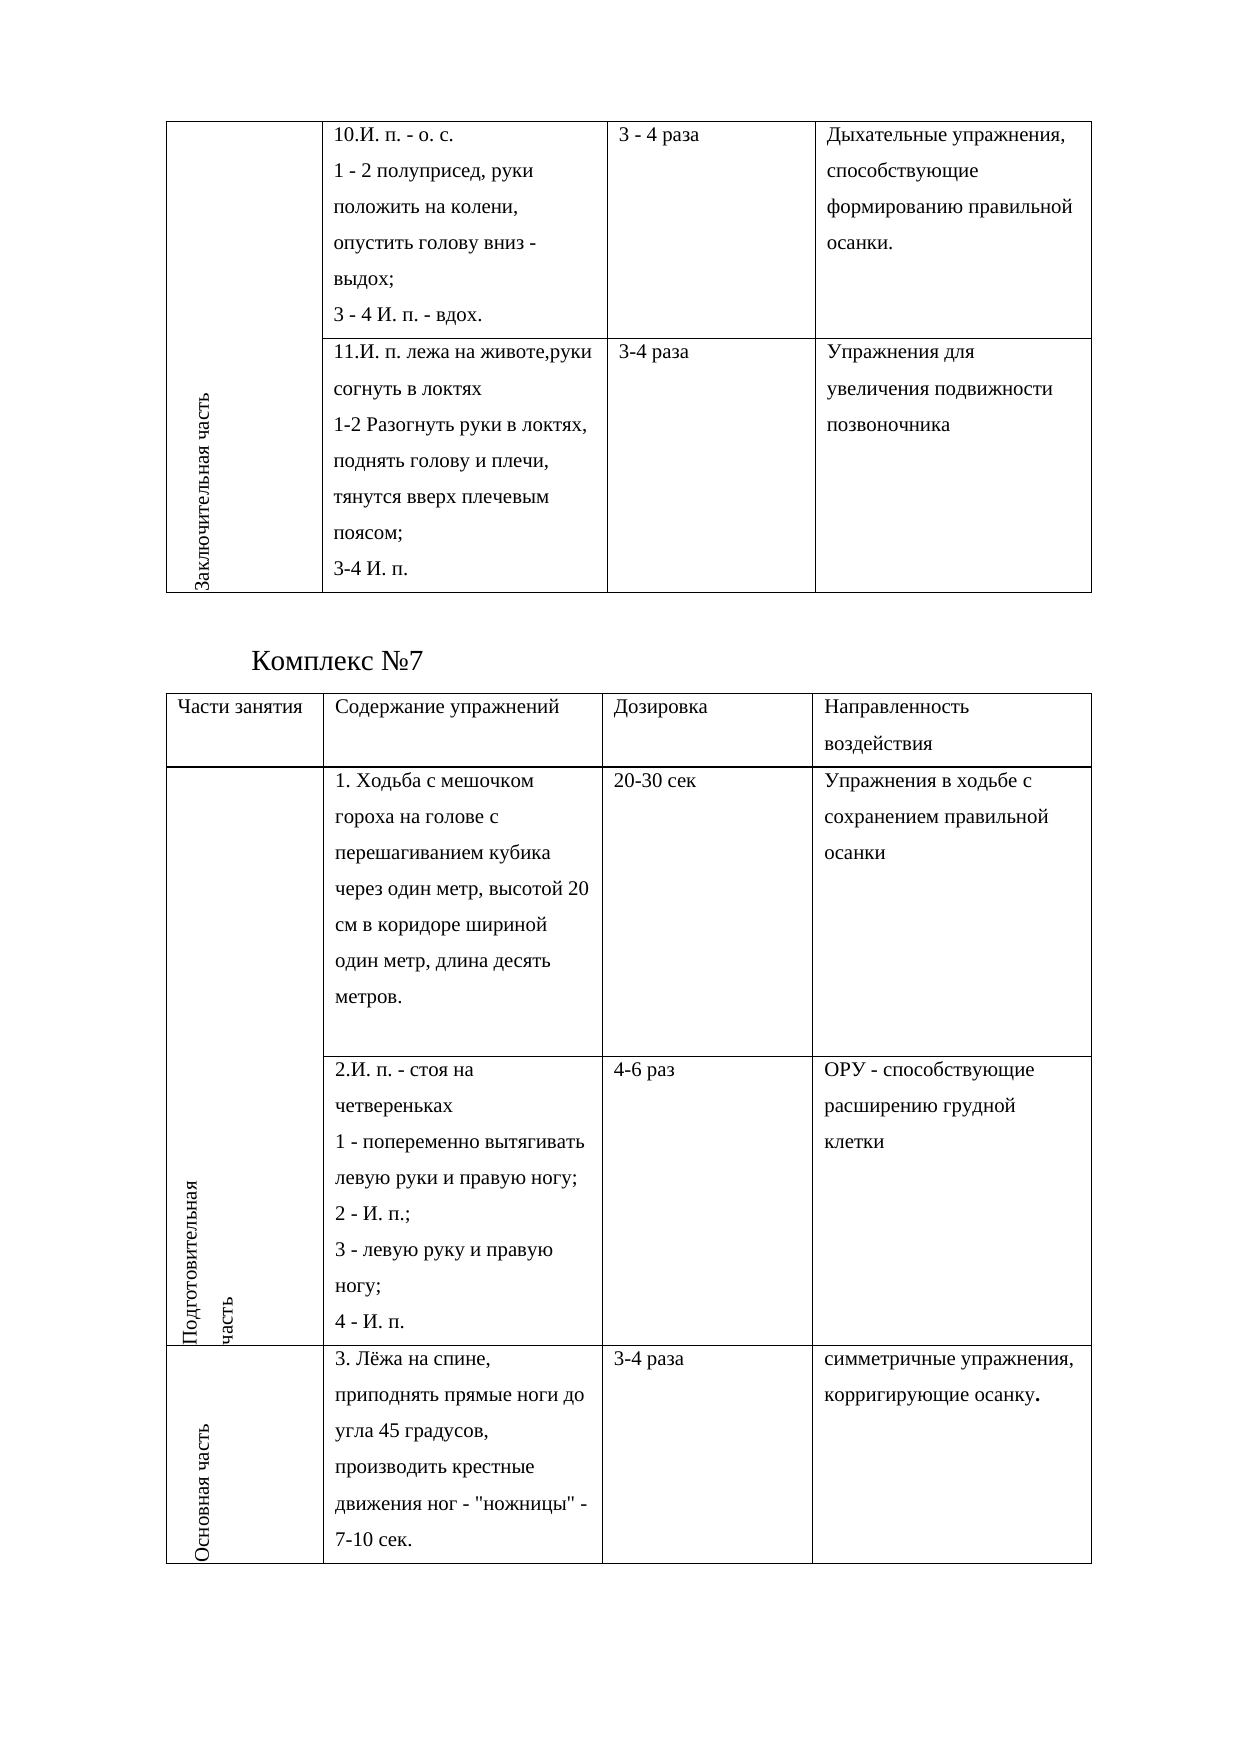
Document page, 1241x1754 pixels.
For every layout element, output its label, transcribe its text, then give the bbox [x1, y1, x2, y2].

table_cell Дыхательные упражнения, способствующие формированию правильной осанки. [816, 122, 1091, 338]
table_cell 3 - 4 раза [608, 122, 815, 338]
table_cell 11.И. п. лежа на животе,руки согнуть в локтях 1-2 Разогнуть руки в локтях, поднять голову и плечи, тянутся вверх плечевым поясом; 3-4 И. п. [323, 339, 607, 592]
table_cell 3-4 раза [603, 1346, 812, 1562]
table_cell Основная часть [167, 1346, 323, 1562]
table_cell 4-6 раз [603, 1057, 812, 1345]
table_cell Подготовительная часть [167, 768, 323, 1345]
table_cell 3-4 раза [608, 339, 815, 592]
table_cell симметричные упражнения, корригирующие осанку. [813, 1346, 1091, 1562]
table_cell ОРУ - способствующие расширению грудной клетки [813, 1057, 1091, 1345]
table_cell Упражнения для увеличения подвижности позвоночника [816, 339, 1091, 592]
table_header Части занятия [167, 694, 323, 766]
table_cell 1. Ходьба с мешочком гороха на голове с перешагиванием кубика через один метр, высотой в коридоре шириной один метр, длина десять метров. [324, 768, 602, 1056]
table_cell Упражнения в ходьбе с сохранением правильной осанки [813, 768, 1091, 1056]
table_header Дозировка [603, 694, 812, 766]
text Комплекс №7 [177, 643, 1152, 677]
table_cell 2.И. п. - стоя на четвереньках 1 - попеременно вытягивать левую руки и правую ногу; 2 - И. п.; 3 - левую руку и правую ногу; 4 - И. п. [324, 1057, 602, 1345]
table_cell 3. Лёжа на спине, приподнять прямые ноги до угла 45 градусов, производить крестные движения ног - "ножницы" - 7-10 сек. [324, 1346, 602, 1562]
table_header Содержание упражнений [324, 694, 602, 766]
table_cell Заключительная часть [167, 122, 322, 592]
table_cell 10.И. п. - о. с. 1 - 2 полуприсед, руки положить на колени, опустить голову вниз - выдох; 3 - 4 И. п. - вдох. [323, 122, 607, 338]
table_cell 20-30 сек [603, 768, 812, 1056]
table_header Направленность воздействия [813, 694, 1091, 766]
